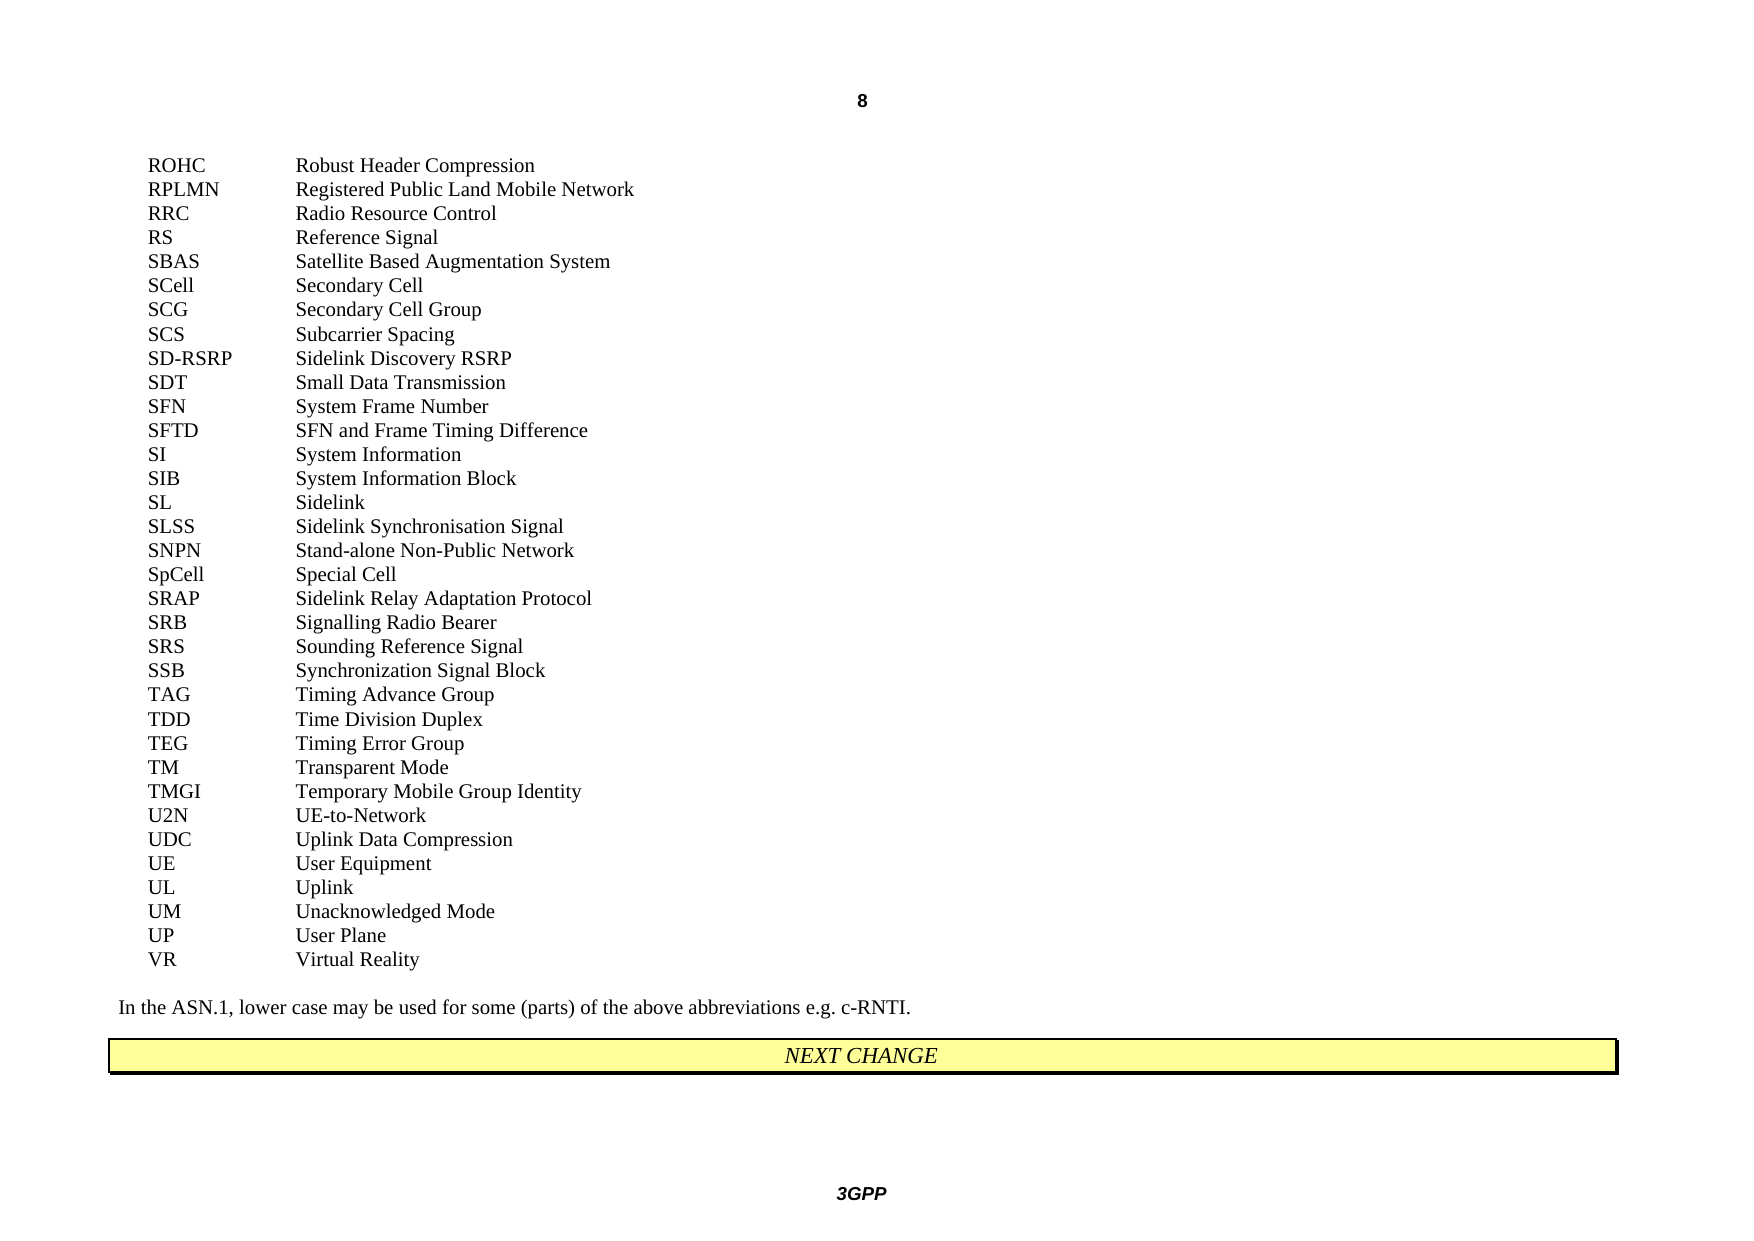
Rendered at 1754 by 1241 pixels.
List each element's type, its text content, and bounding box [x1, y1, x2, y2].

text SCG Secondary Cell Group [148, 297, 1606, 321]
text SNPN Stand-alone Non-Public Network [148, 538, 1606, 562]
text SL Sidelink [148, 490, 1606, 514]
text UL Uplink [148, 875, 1606, 899]
text SCell Secondary Cell [148, 273, 1606, 297]
text SI System Information [148, 442, 1606, 466]
text SFN System Frame Number [148, 394, 1606, 418]
text SCS Subcarrier Spacing [148, 321, 1606, 346]
text In the ASN.1, lower case may be used for some (parts) of the above abbreviations e.g. c-RNTI. [118, 995, 1606, 1019]
text VR Virtual Reality [148, 947, 1606, 971]
text SSB Synchronization Signal Block [148, 658, 1606, 682]
text ROHC Robust Header Compression [148, 153, 1606, 177]
text SFTD SFN and Frame Timing Difference [148, 418, 1606, 442]
text RPLMN Registered Public Land Mobile Network [148, 177, 1606, 201]
text TAG Timing Advance Group [148, 682, 1606, 706]
text SRS Sounding Reference Signal [148, 634, 1606, 658]
text SRB Signalling Radio Bearer [148, 610, 1606, 634]
text U2N UE-to-Network [148, 803, 1606, 827]
text TEG Timing Error Group [148, 731, 1606, 754]
text TDD Time Division Duplex [148, 706, 1606, 731]
text SLSS Sidelink Synchronisation Signal [148, 514, 1606, 538]
text SRAP Sidelink Relay Adaptation Protocol [148, 586, 1606, 610]
text SpCell Special Cell [148, 562, 1606, 586]
text SD-RSRP Sidelink Discovery RSRP [148, 346, 1606, 369]
text SBAS Satellite Based Augmentation System [148, 249, 1606, 273]
text UP User Plane [148, 923, 1606, 947]
text RS Reference Signal [148, 225, 1606, 249]
text UM Unacknowledged Mode [148, 899, 1606, 923]
text TM Transparent Mode [148, 754, 1606, 779]
text TMGI Temporary Mobile Group Identity [148, 779, 1606, 803]
text NEXT CHANGE [110, 1040, 1615, 1071]
text UE User Equipment [148, 851, 1606, 875]
text SDT Small Data Transmission [148, 369, 1606, 394]
text RRC Radio Resource Control [148, 201, 1606, 225]
text UDC Uplink Data Compression [148, 827, 1606, 851]
text SIB System Information Block [148, 466, 1606, 490]
